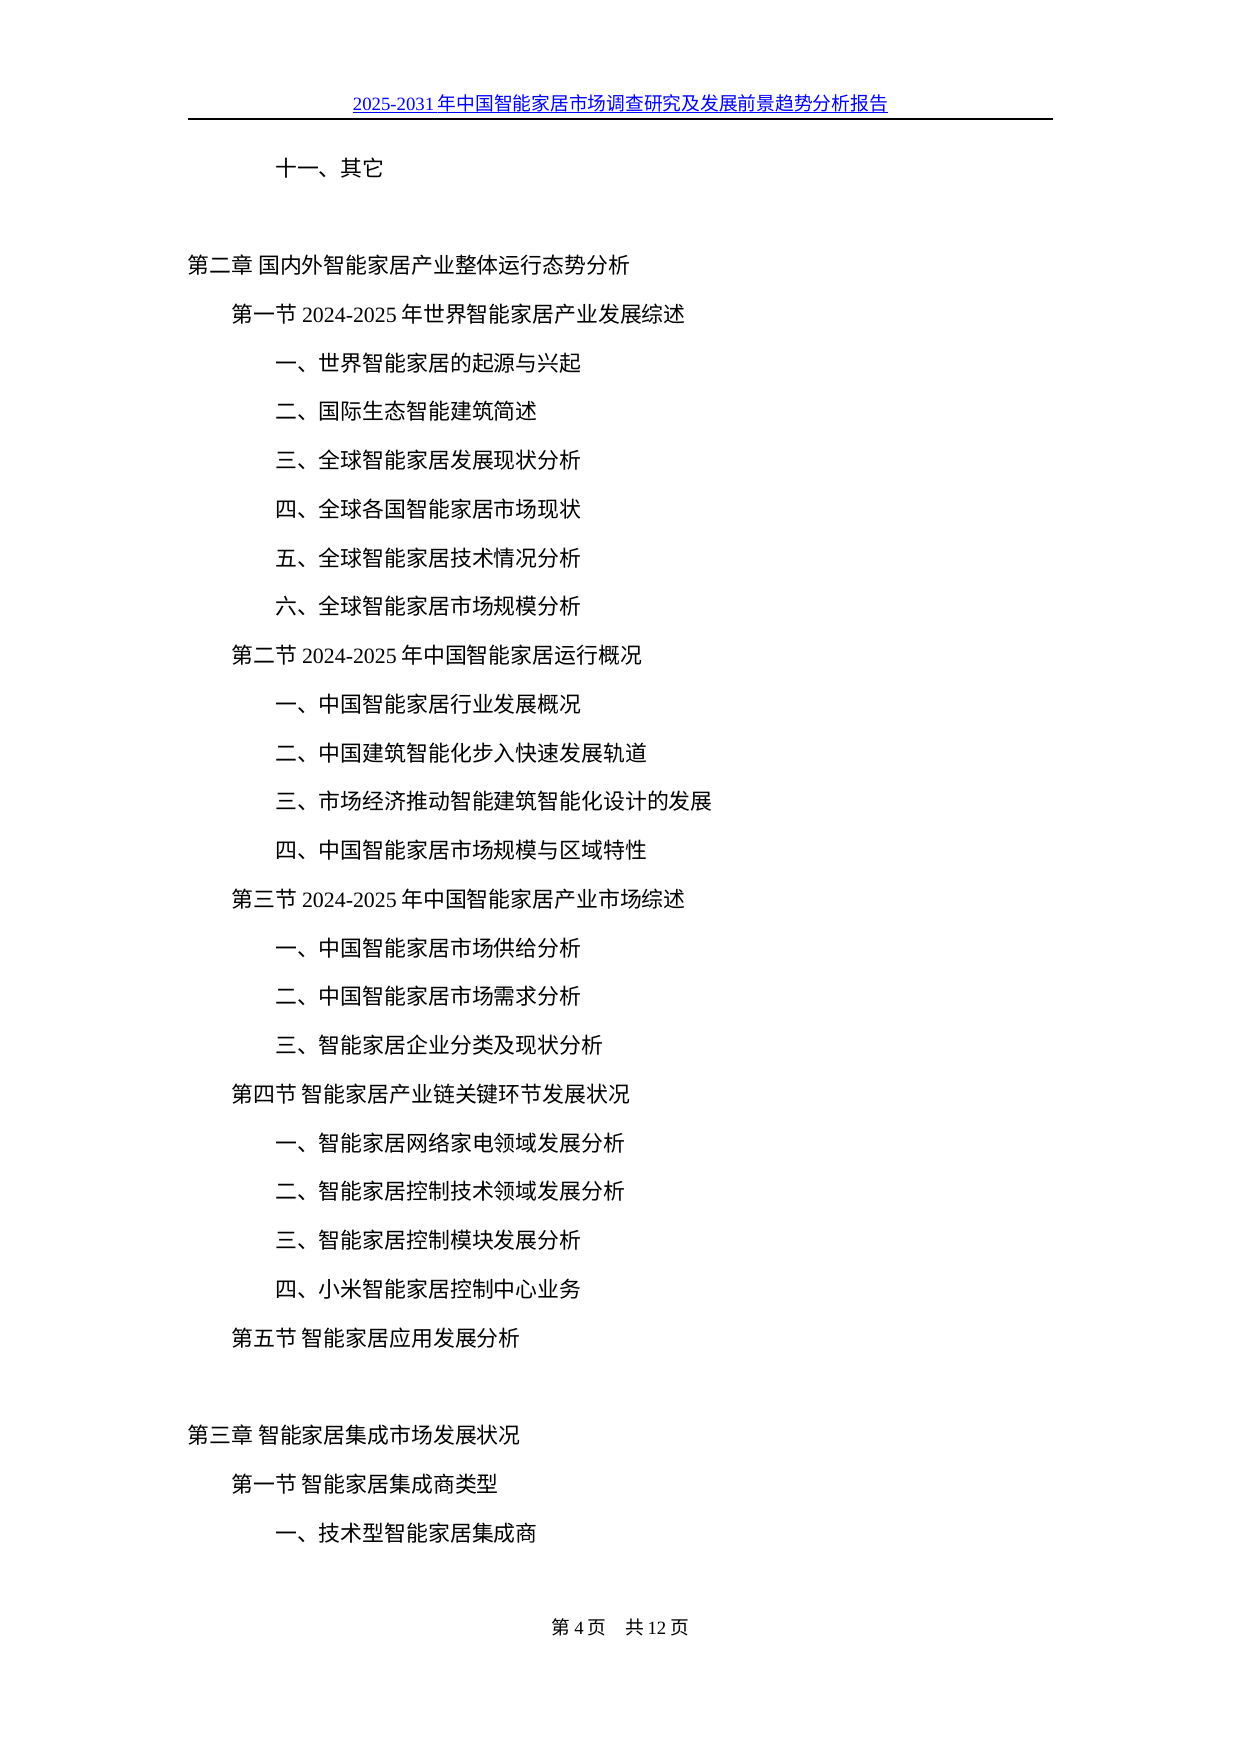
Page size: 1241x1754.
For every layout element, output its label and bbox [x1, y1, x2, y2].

text [187, 150, 1053, 1548]
